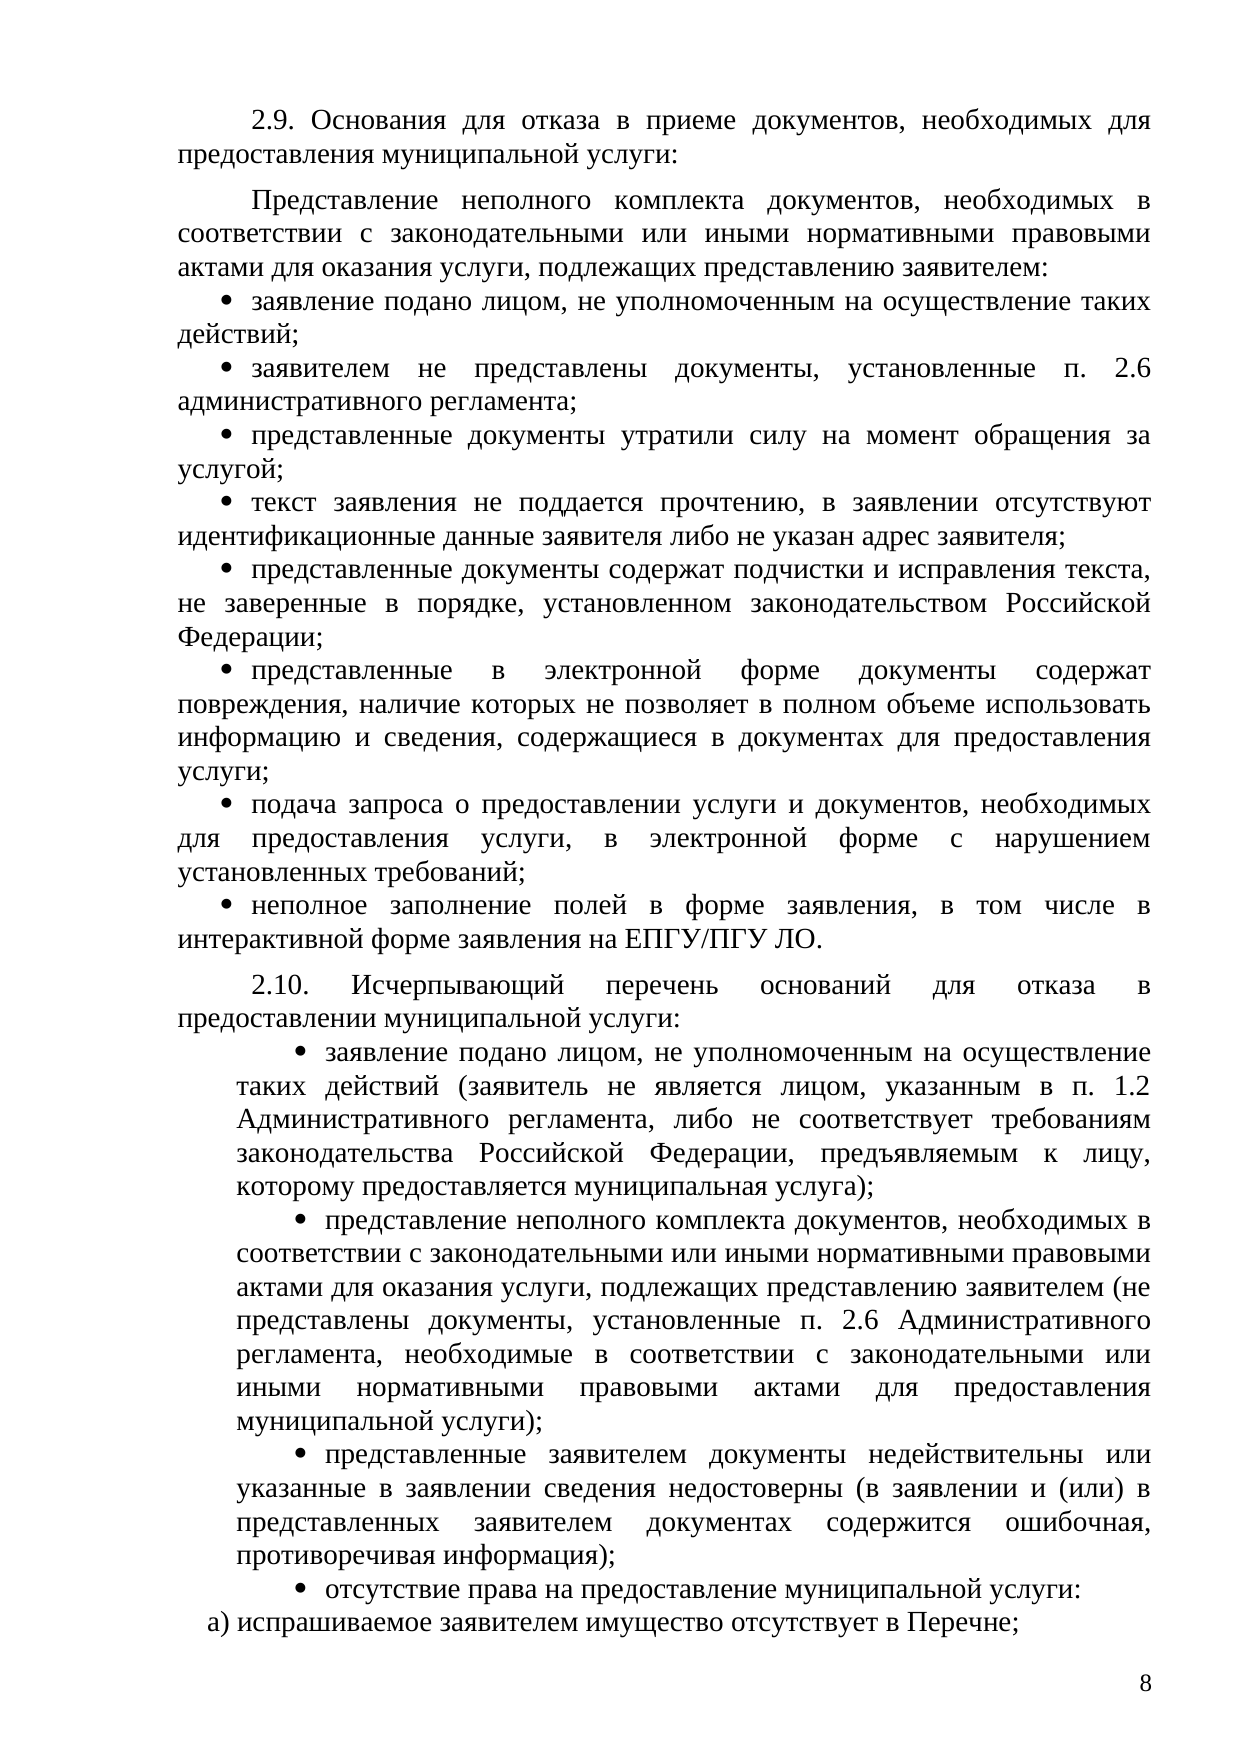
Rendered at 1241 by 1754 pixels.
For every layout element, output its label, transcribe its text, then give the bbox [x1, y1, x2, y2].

text 2.9. Основания для отказа в приеме документов, необходимых для предоставления муниципальной услуги: [177, 102, 1152, 169]
list подача запроса о предоставлении услуги и документов, необходимых для предоставления услуги, в электронной форме с нарушением установленных требований; [177, 786, 1152, 887]
text 2.10. Исчерпывающий перечень оснований для отказа в предоставлении муниципальной услуги: [177, 967, 1152, 1034]
list отсутствие права на предоставление муниципальной услуги: [236, 1571, 1152, 1604]
list представление неполного комплекта документов, необходимых в соответствии с законодательными или иными нормативными правовыми актами для оказания услуги, подлежащих представлению заявителем (не представлены документы, установленные п. 2.6 Административного регламента, необходимые в соответствии с законодательными или иными нормативными правовыми актами для предоставления муниципальной услуги); [236, 1202, 1152, 1437]
text Представление неполного комплекта документов, необходимых в соответствии с законодательными или иными нормативными правовыми актами для оказания услуги, подлежащих представлению заявителем: [177, 182, 1152, 283]
list заявителем не представлены документы, установленные п. 2.6 административного регламента; [177, 350, 1152, 417]
list текст заявления не поддается прочтению, в заявлении отсутствуют идентификационные данные заявителя либо не указан адрес заявителя; [177, 484, 1152, 551]
list неполное заполнение полей в форме заявления, в том числе в интерактивной форме заявления на ЕПГУ/ПГУ ЛО. [177, 887, 1152, 954]
list представленные документы содержат подчистки и исправления текста, не заверенные в порядке, установленном законодательством Российской Федерации; [177, 551, 1152, 652]
list представленные в электронной форме документы содержат повреждения, наличие которых не позволяет в полном объеме использовать информацию и сведения, содержащиеся в документах для предоставления услуги; [177, 652, 1152, 786]
list представленные документы утратили силу на момент обращения за услугой; [177, 417, 1152, 484]
list заявление подано лицом, не уполномоченным на осуществление таких действий; [177, 283, 1152, 350]
list представленные заявителем документы недействительны или указанные в заявлении сведения недостоверны (в заявлении и (или) в представленных заявителем документах содержится ошибочная, противоречивая информация); [236, 1437, 1152, 1571]
text а) испрашиваемое заявителем имущество отсутствует в Перечне; [177, 1604, 1152, 1638]
list заявление подано лицом, не уполномоченным на осуществление таких действий (заявитель не является лицом, указанным в п. 1.2 Административного регламента, либо не соответствует требованиям законодательства Российской Федерации, предъявляемым к лицу, которому предоставляется муниципальная услуга); [236, 1034, 1152, 1202]
